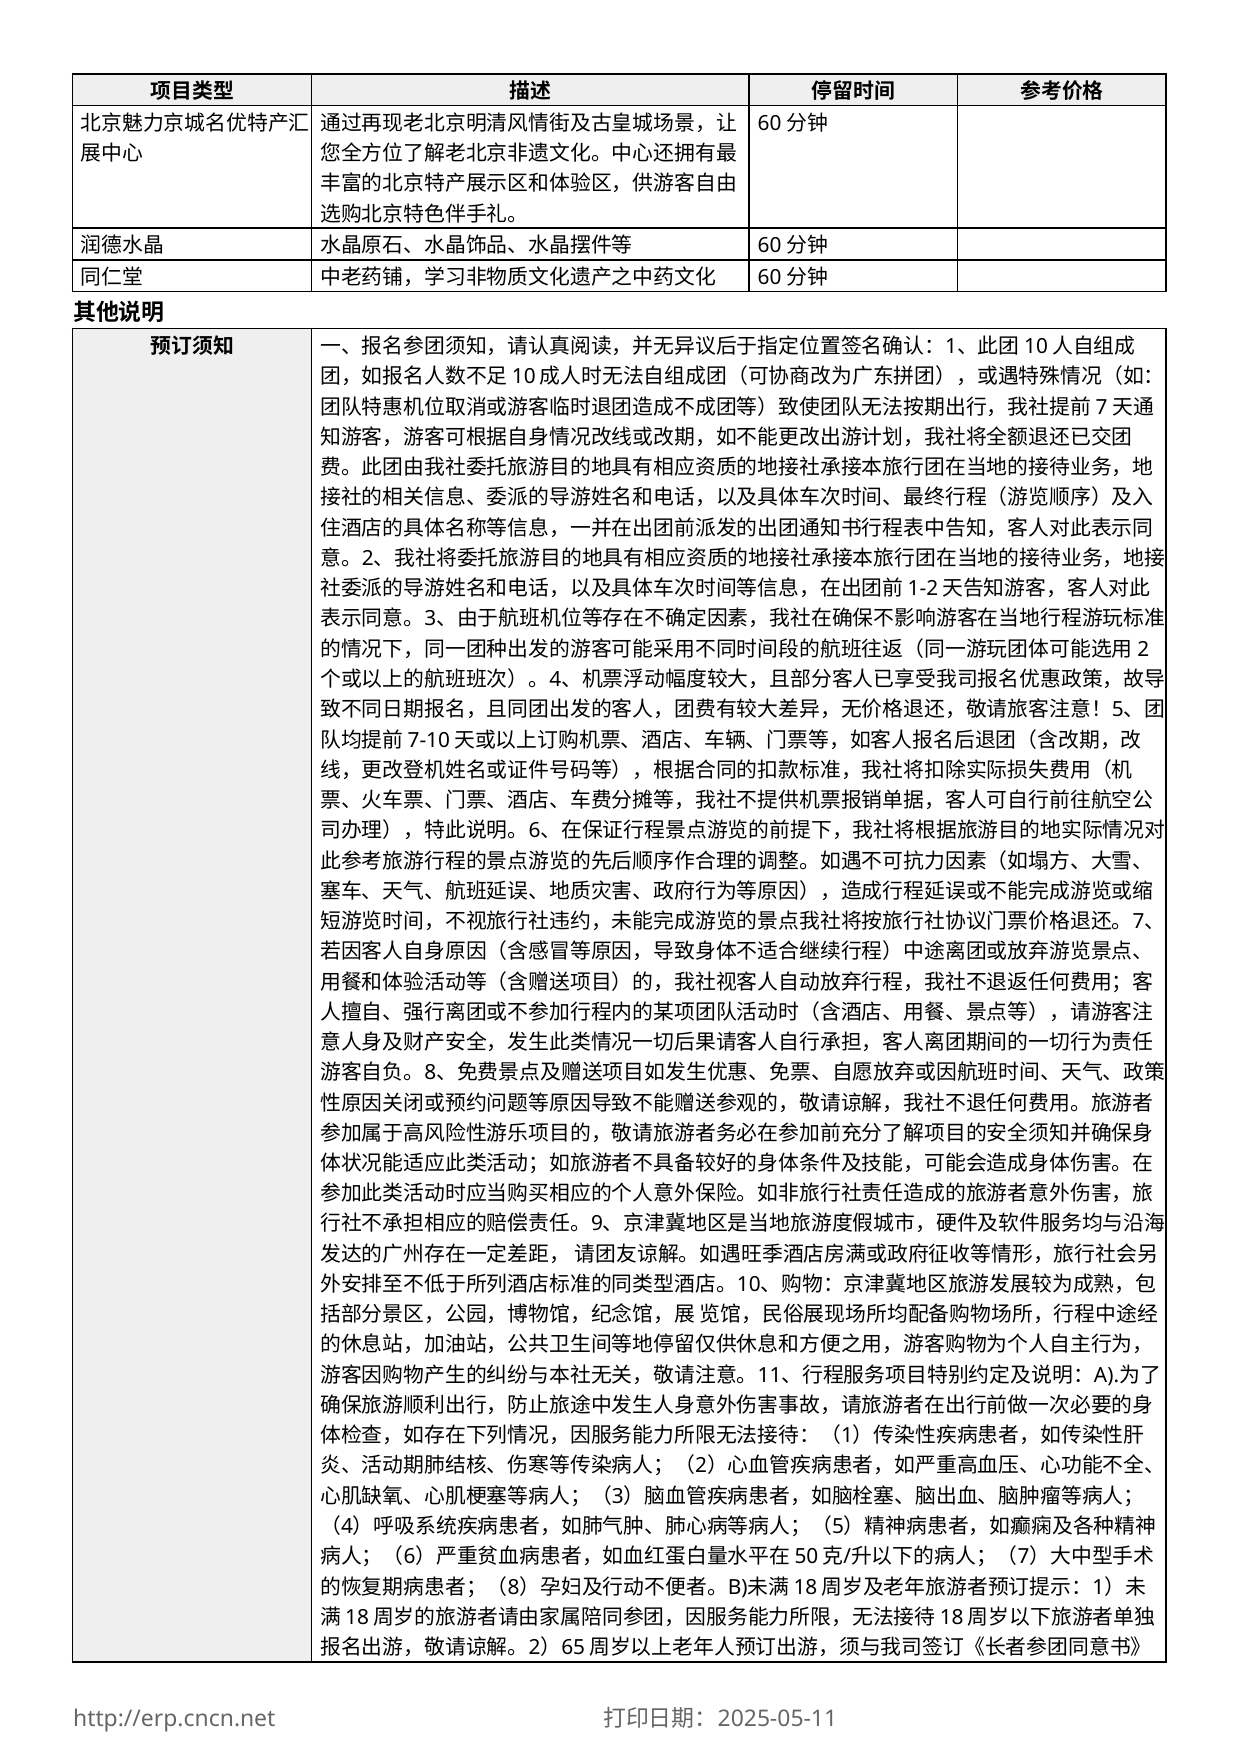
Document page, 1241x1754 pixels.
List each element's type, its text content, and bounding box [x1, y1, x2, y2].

table_cell [958, 106, 1165, 227]
table_cell 水晶原石、水晶饰品、水晶摆件等 [312, 229, 748, 259]
table_cell 60 分钟 [750, 261, 957, 291]
table_cell [958, 229, 1165, 259]
table_cell 通过再现老北京明清风情街及古皇城场景，让您全方位了解老北京非遗文化。中心还拥有最丰富的北京特产展示区和体验区，供游客自由选购北京特色伴手礼。 [312, 106, 748, 227]
table_header 预订须知 [73, 329, 311, 1661]
table_cell 中老药铺，学习非物质文化遗产之中药文化 [312, 261, 748, 291]
table_header 项目类型 [73, 75, 311, 105]
table_cell [958, 261, 1165, 291]
table_cell 同仁堂 [73, 261, 311, 291]
table_cell 60 分钟 [750, 106, 957, 227]
table_header 描述 [312, 75, 748, 105]
text 其他说明 [73, 293, 1167, 327]
table_cell 润德水晶 [73, 229, 311, 259]
table_header 停留时间 [750, 75, 957, 105]
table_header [312, 329, 1165, 1661]
table_header 参考价格 [958, 75, 1165, 105]
table_cell 北京魅力京城名优特产汇展中心 [73, 106, 311, 227]
table_cell 60 分钟 [750, 229, 957, 259]
